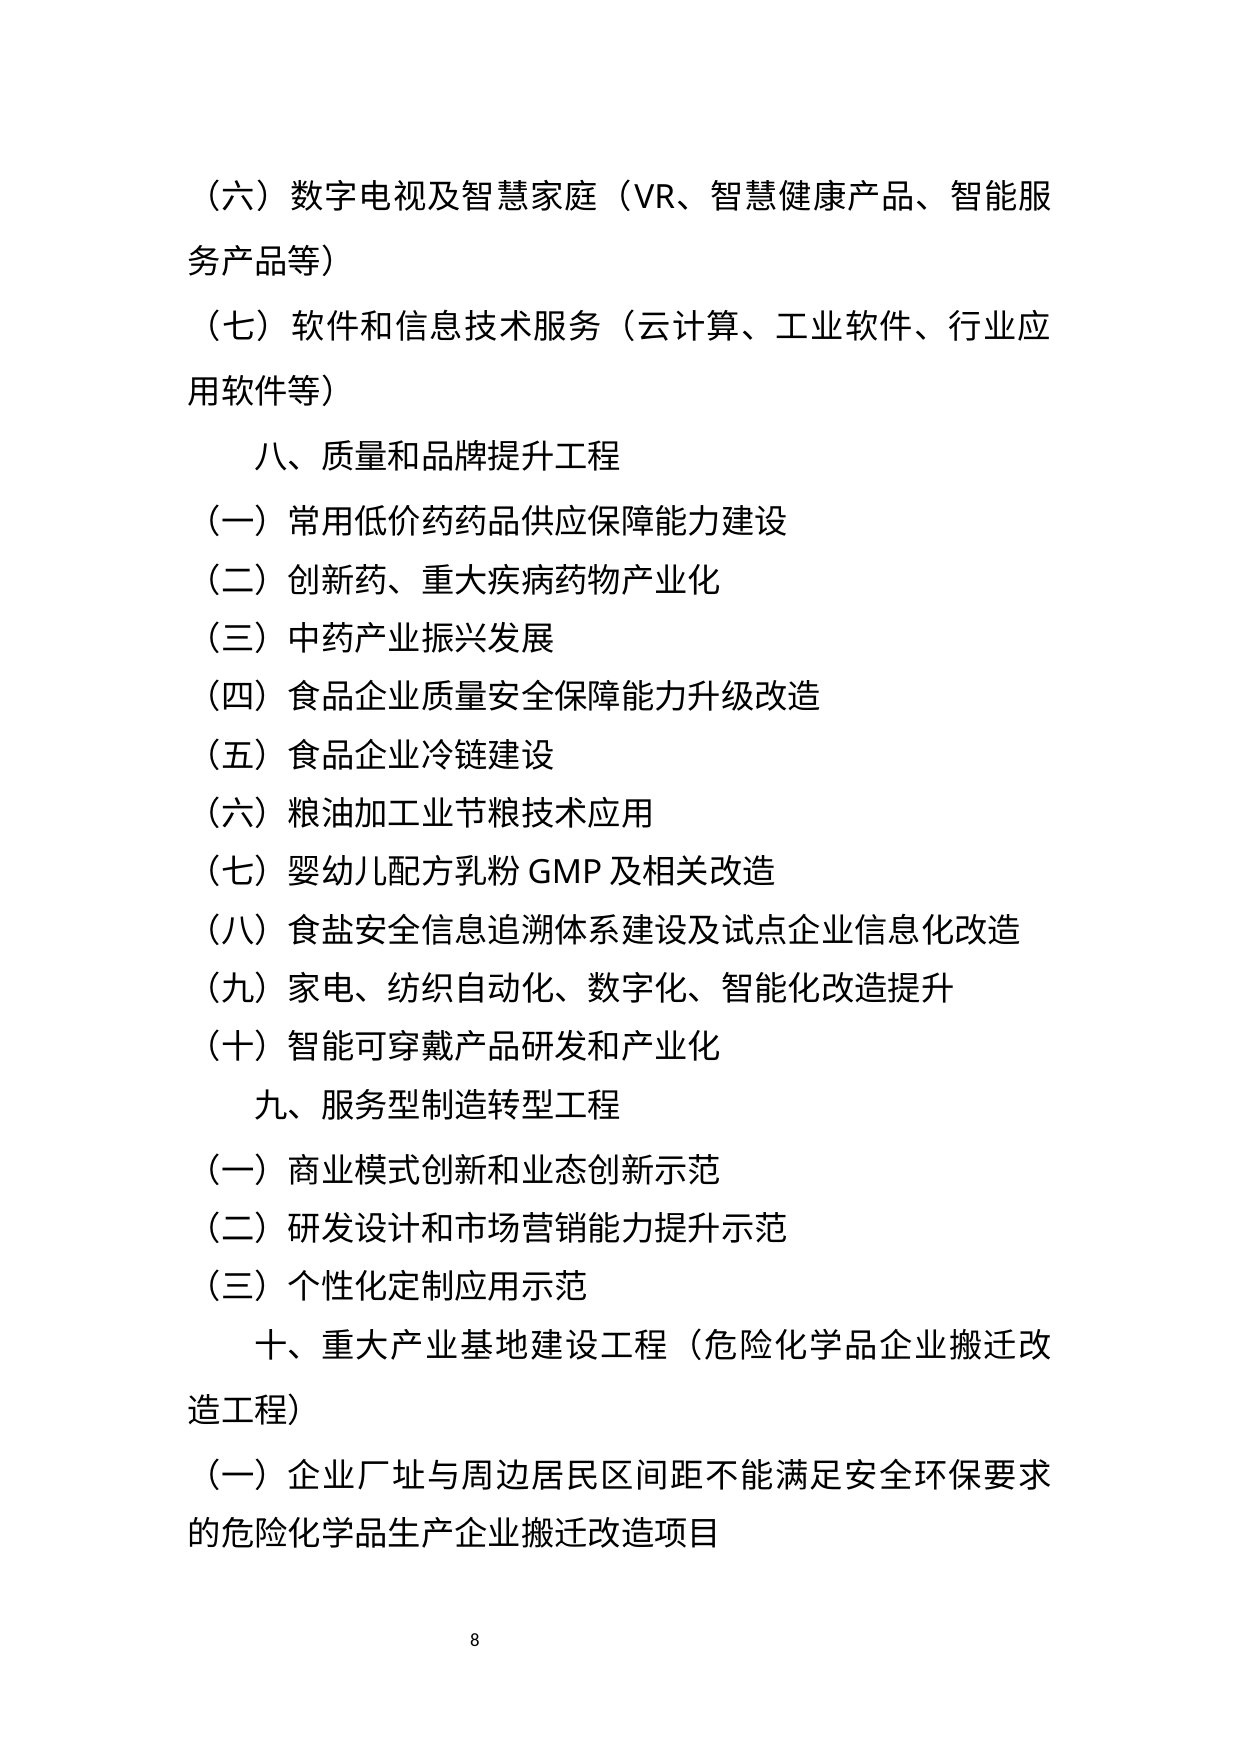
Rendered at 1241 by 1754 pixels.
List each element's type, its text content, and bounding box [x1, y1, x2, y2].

list （六）数字电视及智慧家庭（VR、智慧健康产品、智能服务产品等） [187, 162, 1053, 292]
list 智能可穿戴产品研发和产业化 [187, 1012, 1053, 1070]
list 食品企业冷链建设 [187, 720, 1053, 779]
list 食盐安全信息追溯体系建设及试点企业信息化改造 [187, 895, 1053, 954]
list 中药产业振兴发展 [187, 604, 1053, 662]
list 家电、纺织自动化、数字化、智能化改造提升 [187, 954, 1053, 1012]
list 婴幼儿配方乳粉GMP及相关改造 [187, 837, 1053, 895]
subtitle 重大产业基地建设工程（危险化学品企业搬迁改造工程） [187, 1310, 1053, 1440]
list 食品企业质量安全保障能力升级改造 [187, 662, 1053, 720]
list 企业厂址与周边居民区间距不能满足安全环保要求的危险化学品生产企业搬迁改造项目 [187, 1440, 1053, 1557]
list （七）软件和信息技术服务（云计算、工业软件、行业应用软件等） [187, 292, 1053, 422]
list 个性化定制应用示范 [187, 1252, 1053, 1310]
list 研发设计和市场营销能力提升示范 [187, 1194, 1053, 1252]
list 商业模式创新和业态创新示范 [187, 1135, 1053, 1194]
list 粮油加工业节粮技术应用 [187, 779, 1053, 837]
subtitle 质量和品牌提升工程 [187, 422, 1053, 487]
list 常用低价药药品供应保障能力建设 [187, 487, 1053, 545]
subtitle 服务型制造转型工程 [187, 1070, 1053, 1135]
list 创新药、重大疾病药物产业化 [187, 545, 1053, 604]
